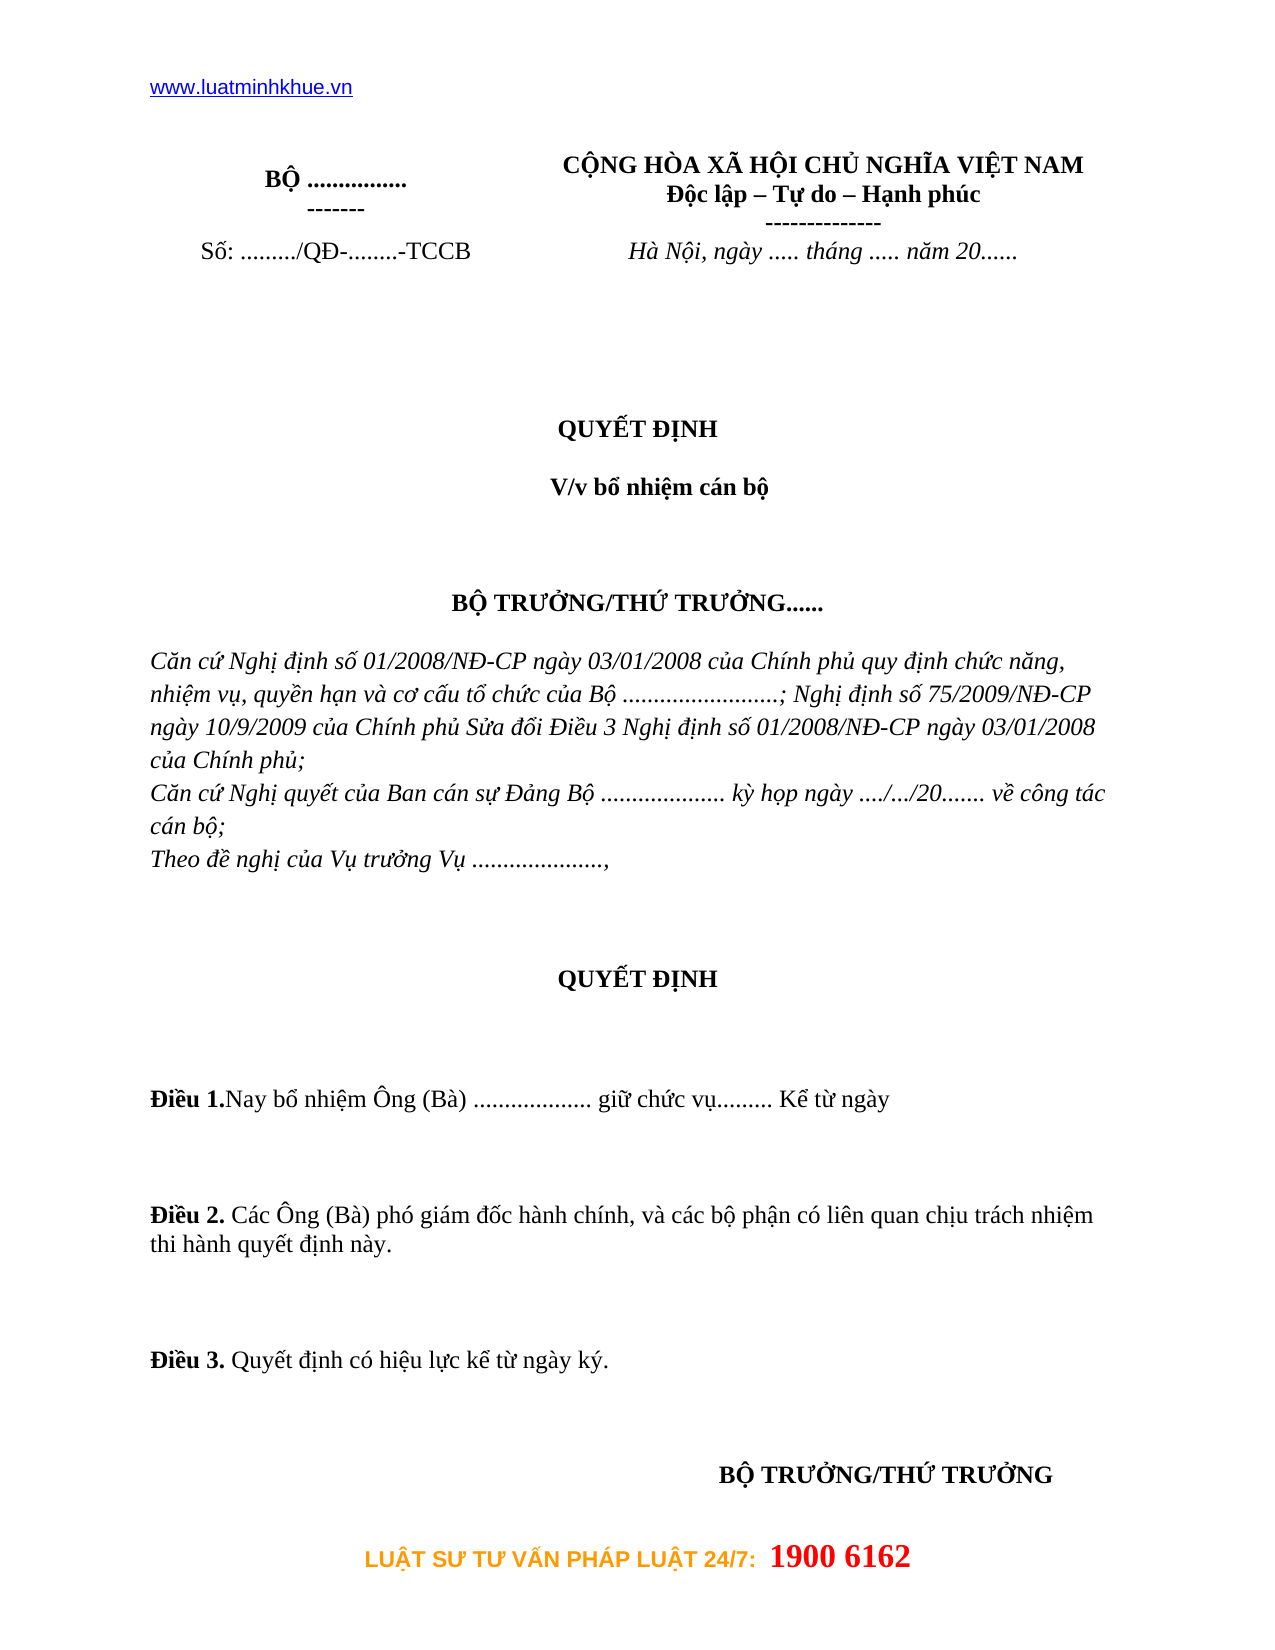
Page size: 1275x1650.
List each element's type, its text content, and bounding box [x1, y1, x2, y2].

table_header CỘNG HÒA XÃ HỘI CHỦ NGHĨA VIỆT NAM Độc lập – Tự do – Hạnh phúc -------------- [522, 150, 1125, 236]
table_cell Hà Nội, ngày ..... tháng ..... năm 20...... [522, 236, 1125, 265]
text V/v bổ nhiệm cán bộ [150, 472, 1125, 501]
text Căn cứ Nghị định số 01/2008/NĐ-CP ngày 03/01/2008 của Chính phủ quy định chức năng, nhiệm vụ, quyền hạn và cơ cấu tổ chức của Bộ .........................; Nghị định số 75/2009/NĐ-CP ngày 10/9/2009 của Chính phủ Sửa đổi Điều 3 Nghị định số 01/2008/NĐ-CP ngày 03/01/2008 của Chính phủ; Căn cứ Nghị quyết của Ban cán sự Đảng Bộ .................... kỳ họp ngày ..../.../20....... về công tác cán bộ; Theo đề nghị của Vụ trưởng Vụ ....................., [150, 646, 1125, 873]
text Điều 1.Nay bổ nhiệm Ông (Bà) ................... giữ chức vụ......... Kể từ ngày [150, 1084, 1125, 1113]
text BỘ TRƯỞNG/THỨ TRƯỞNG [150, 1461, 1125, 1489]
table_cell Số: ........./QĐ-........-TCCB [150, 236, 522, 265]
text Điều 3. Quyết định có hiệu lực kể từ ngày ký. [150, 1345, 1125, 1373]
table_header BỘ ................ ------- [150, 150, 522, 236]
text BỘ TRƯỞNG/THỨ TRƯỞNG...... [150, 588, 1125, 617]
text Điều 2. Các Ông (Bà) phó giám đốc hành chính, và các bộ phận có liên quan chịu trách nhiệm thi hành quyết định này. [150, 1200, 1125, 1258]
text QUYẾT ĐỊNH [150, 964, 1125, 993]
text QUYẾT ĐỊNH [150, 414, 1125, 443]
